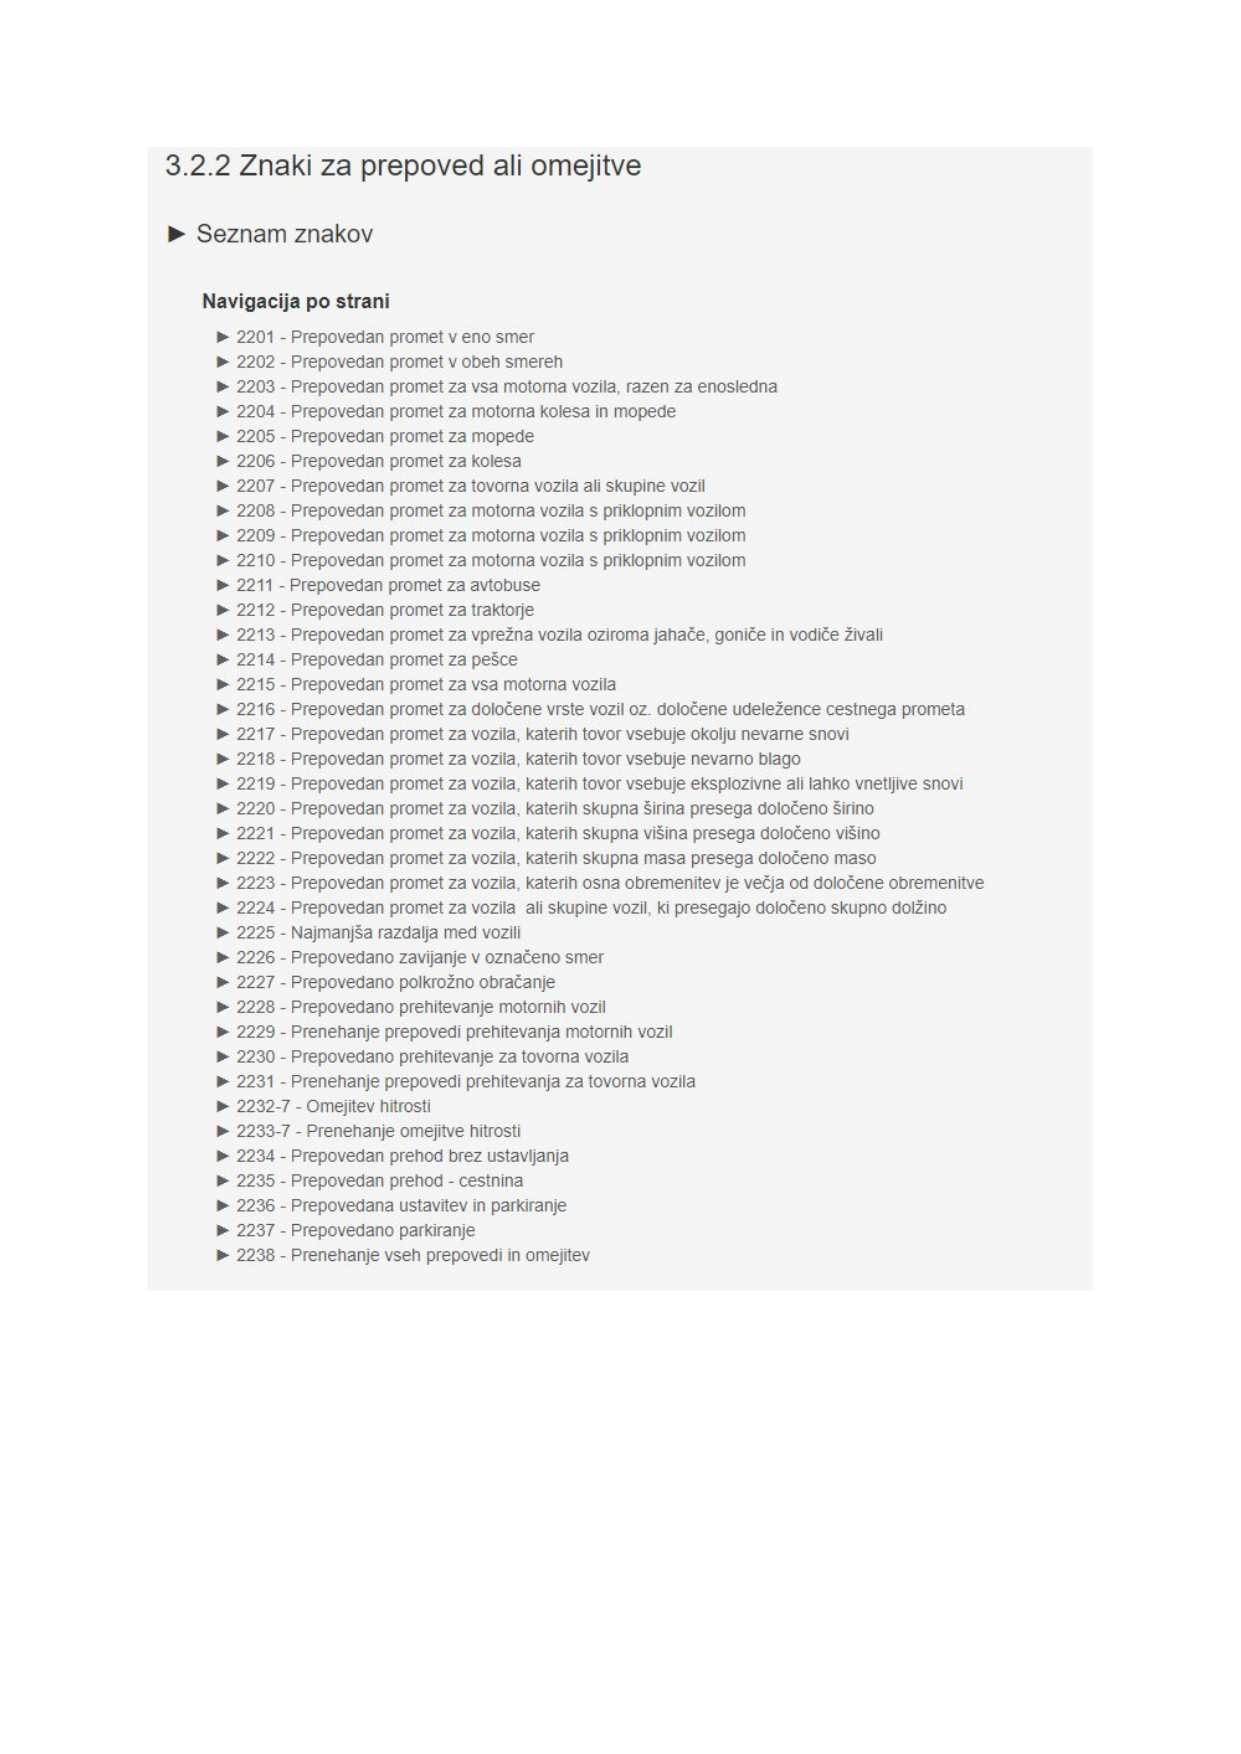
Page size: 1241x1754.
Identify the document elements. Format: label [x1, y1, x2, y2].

picture [147, 147, 1093, 1291]
